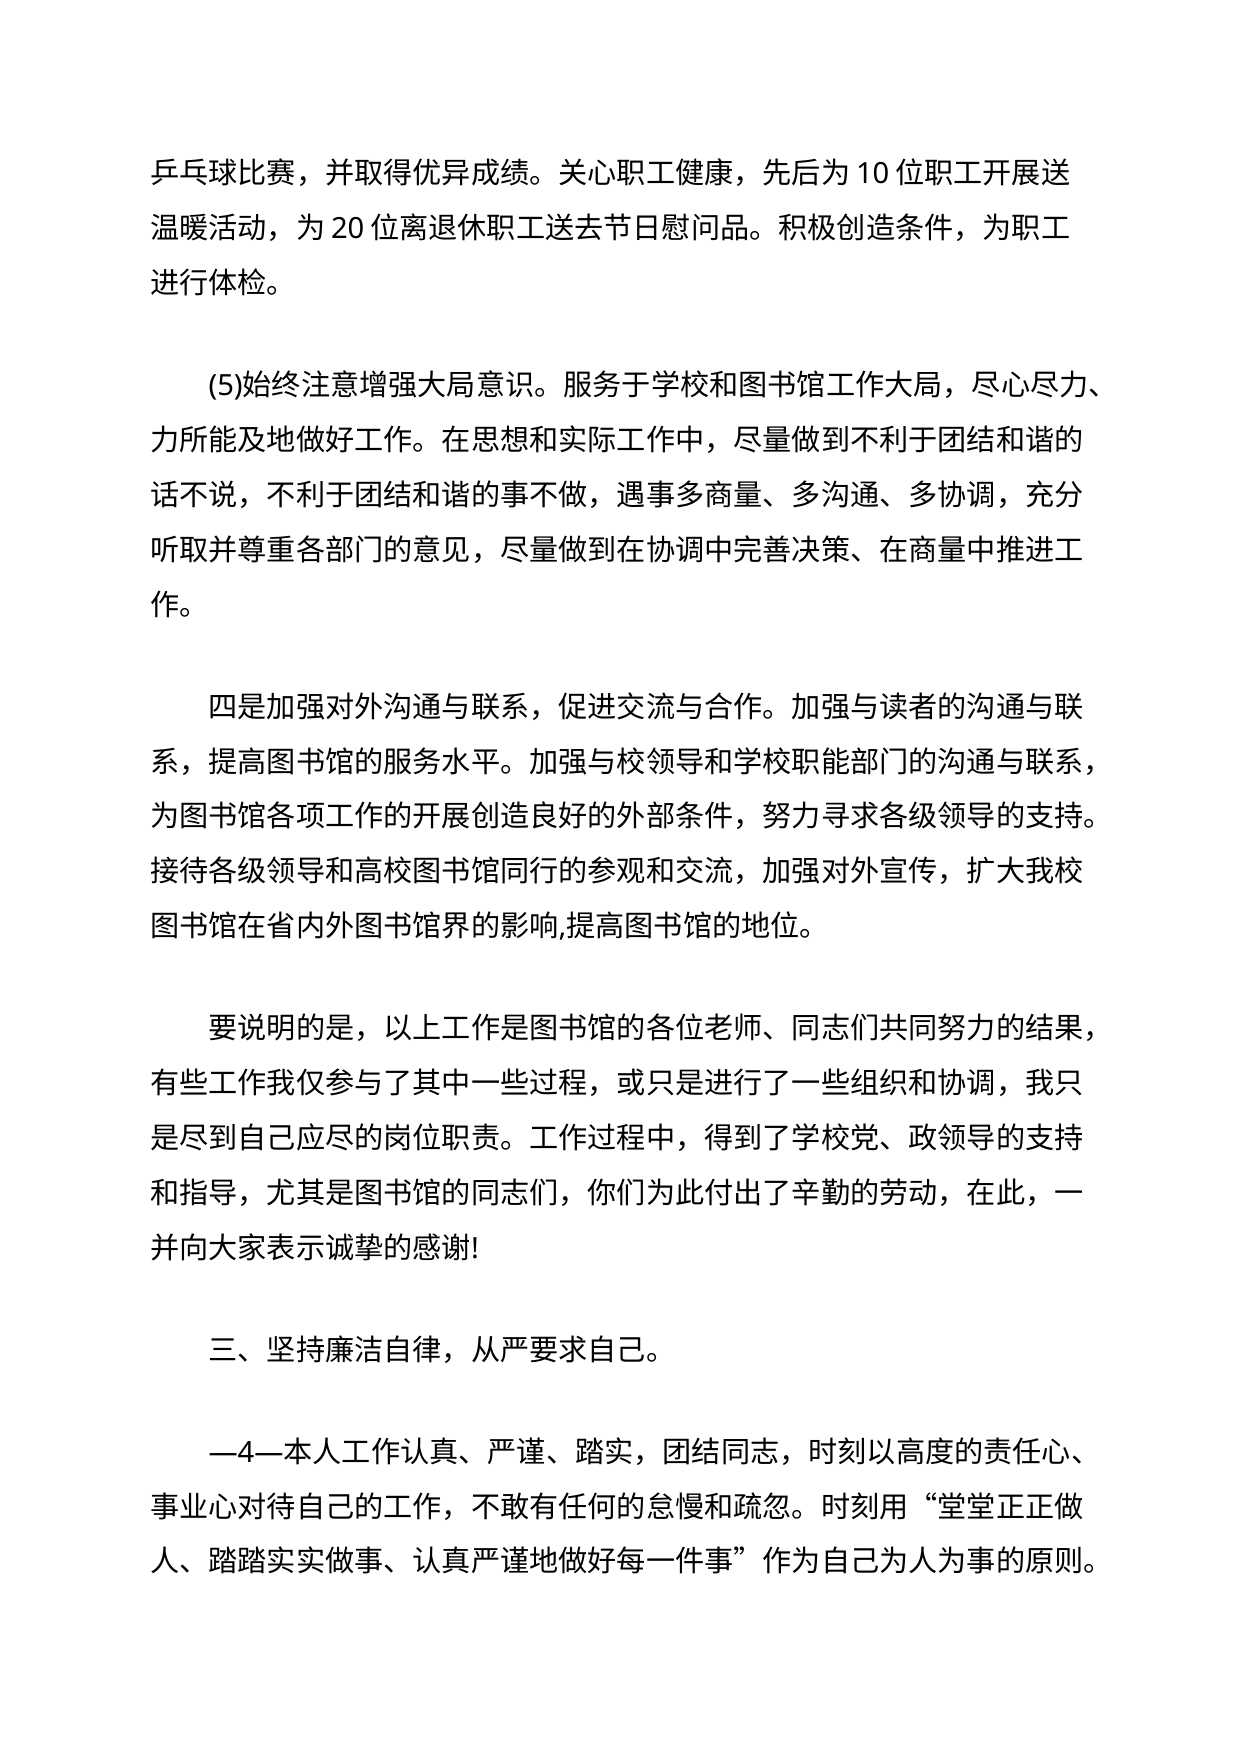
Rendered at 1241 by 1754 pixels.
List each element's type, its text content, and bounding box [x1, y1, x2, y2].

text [150, 1428, 1090, 1580]
text 要说明的是，以上工作是图书馆的各位老师、同志们共同努力的结果，有些工作我仅参与了其中一些过程，或只是进行了一些组织和协调，我只是尽到自己应尽的岗位职责。工作过程中，得到了学校党、政领导的支持和指导，尤其是图书馆的同志们，你们为此付出了辛勤的劳动，在此，一并向大家表示诚挚的感谢! [150, 1005, 1090, 1267]
text (5)始终注意增强大局意识。服务于学校和图书馆工作大局，尽心尽力、力所能及地做好工作。在思想和实际工作中，尽量做到不利于团结和谐的话不说，不利于团结和谐的事不做，遇事多商量、多沟通、多协调，充分听取并尊重各部门的意见，尽量做到在协调中完善决策、在商量中推进工作。 [150, 362, 1090, 624]
text 三、坚持廉洁自律，从严要求自己。 [150, 1326, 1090, 1369]
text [150, 150, 1090, 302]
text 四是加强对外沟通与联系，促进交流与合作。加强与读者的沟通与联系，提高图书馆的服务水平。加强与校领导和学校职能部门的沟通与联系，为图书馆各项工作的开展创造良好的外部条件，努力寻求各级领导的支持。接待各级领导和高校图书馆同行的参观和交流，加强对外宣传，扩大我校图书馆在省内外图书馆界的影响,提高图书馆的地位。 [150, 683, 1090, 945]
